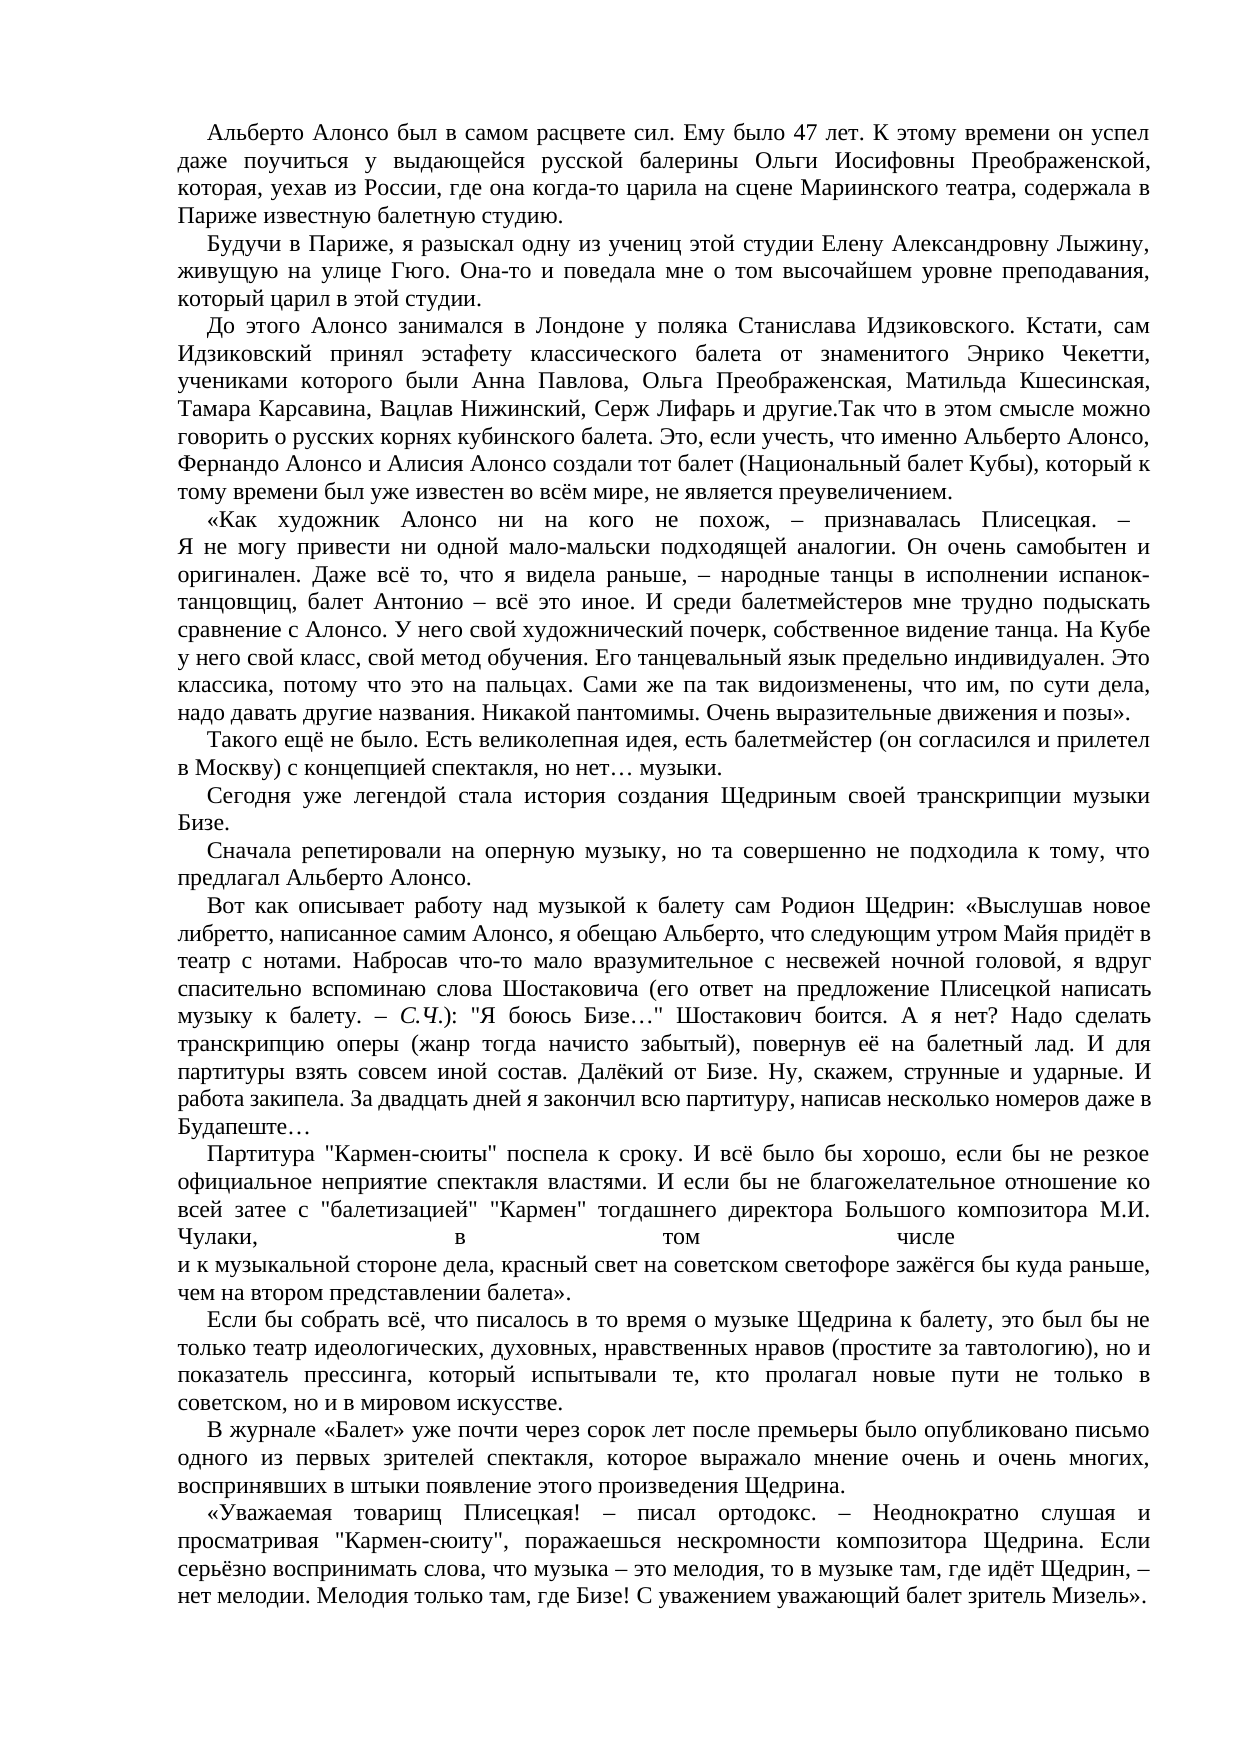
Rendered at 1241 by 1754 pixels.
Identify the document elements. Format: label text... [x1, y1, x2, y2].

text Партитура "Кармен-сюиты" поспела к сроку. И всё было бы хорошо, если бы не резкое официальное неприятие спектакля властями. И если бы не благожелательное отношение ко всей затее с "балетизацией" "Кармен" тогдашнего директора Большого композитора М.И. Чулаки, в том числе и к музыкальной стороне дела, красный свет на советском светофоре зажёгся бы куда раньше, чем на втором представлении балета». [177, 1139, 1152, 1305]
text «Как художник Алонсо ни на кого не похож, – признавалась Плисецкая. – Я не могу привести ни одной мало-мальски подходящей аналогии. Он очень самобытен и оригинален. Даже всё то, что я видела раньше, – народные танцы в исполнении испанок-танцовщиц, балет Антонио – всё это иное. И среди балетмейстеров мне трудно подыскать сравнение с Алонсо. У него свой художнический почерк, собственное видение танца. На Кубе у него свой класс, свой метод обучения. Его танцевальный язык предельно индивидуален. Это классика, потому что это на пальцах. Сами же па так видоизменены, что им, по сути дела, надо давать другие названия. Никакой пантомимы. Очень выразительные движения и позы». [177, 504, 1152, 725]
text Вот как описывает работу над музыкой к балету сам Родион Щедрин: «Выслушав новое либретто, написанное самим Алонсо, я обещаю Альберто, что следующим утром Майя придёт в театр с нотами. Набросав что-то мало вразумительное с несвежей ночной головой, я вдруг спасительно вспоминаю слова Шостаковича (его ответ на предложение Плисецкой написать музыку к балету. – С.Ч.): "Я боюсь Бизе…" Шостакович боится. А я нет? Надо сделать транскрипцию оперы (жанр тогда начисто забытый), повернув её на балетный лад. И для партитуры взять совсем иной состав. Далёкий от Бизе. Ну, скажем, струнные и ударные. И работа закипела. За двадцать дней я закончил всю партитуру, написав несколько номеров даже в Будапеште… [177, 891, 1152, 1139]
text Сегодня уже легендой стала история создания Щедриным своей транскрипции музыки Бизе. [177, 781, 1152, 836]
text Альберто Алонсо был в самом расцвете сил. Ему было 47 лет. К этому времени он успел даже поучиться у выдающейся русской балерины Ольги Иосифовны Преображенской, которая, уехав из России, где она когда-то царила на сцене Мариинского театра, содержала в Париже известную балетную студию. [177, 118, 1152, 228]
text «Уважаемая товарищ Плисецкая! – писал ортодокс. – Неоднократно слушая и просматривая "Кармен-сюиту", поражаешься нескромности композитора Щедрина. Если серьёзно воспринимать слова, что музыка – это мелодия, то в музыке там, где идёт Щедрин, – нет мелодии. Мелодия только там, где Бизе! С уважением уважающий балет зритель Мизель». [177, 1498, 1152, 1609]
text Если бы собрать всё, что писалось в то время о музыке Щедрина к балету, это был бы не только театр идеологических, духовных, нравственных нравов (простите за тавтологию), но и показатель прессинга, который испытывали те, кто пролагал новые пути не только в советском, но и в мировом искусстве. [177, 1305, 1152, 1416]
text Будучи в Париже, я разыскал одну из учениц этой студии Елену Александровну Лыжину, живущую на улице Гюго. Она-то и поведала мне о том высочайшем уровне преподавания, который царил в этой студии. [177, 228, 1152, 311]
text В журнале «Балет» уже почти через сорок лет после премьеры было опубликовано письмо одного из первых зрителей спектакля, которое выражало мнение очень и очень многих, воспринявших в штыки появление этого произведения Щедрина. [177, 1416, 1152, 1498]
text Сначала репетировали на оперную музыку, но та совершенно не подходила к тому, что предлагал Альберто Алонсо. [177, 836, 1152, 891]
text Такого ещё не было. Есть великолепная идея, есть балетмейстер (он согласился и прилетел в Москву) с концепцией спектакля, но нет… музыки. [177, 725, 1152, 781]
text До этого Алонсо занимался в Лондоне у поляка Станислава Идзиковского. Кстати, сам Идзиковский принял эстафету классического балета от знаменитого Энрико Чекетти, учениками которого были Анна Павлова, Ольга Преображенская, Матильда Кшесинская, Тамара Карсавина, Вацлав Нижинский, Серж Лифарь и другие.Так что в этом смысле можно говорить о русских корнях кубинского балета. Это, если учесть, что именно Альберто Алонсо, Фернандо Алонсо и Алисия Алонсо создали тот балет (Национальный балет Кубы), который к тому времени был уже известен во всём мире, не является преувеличением. [177, 311, 1152, 504]
